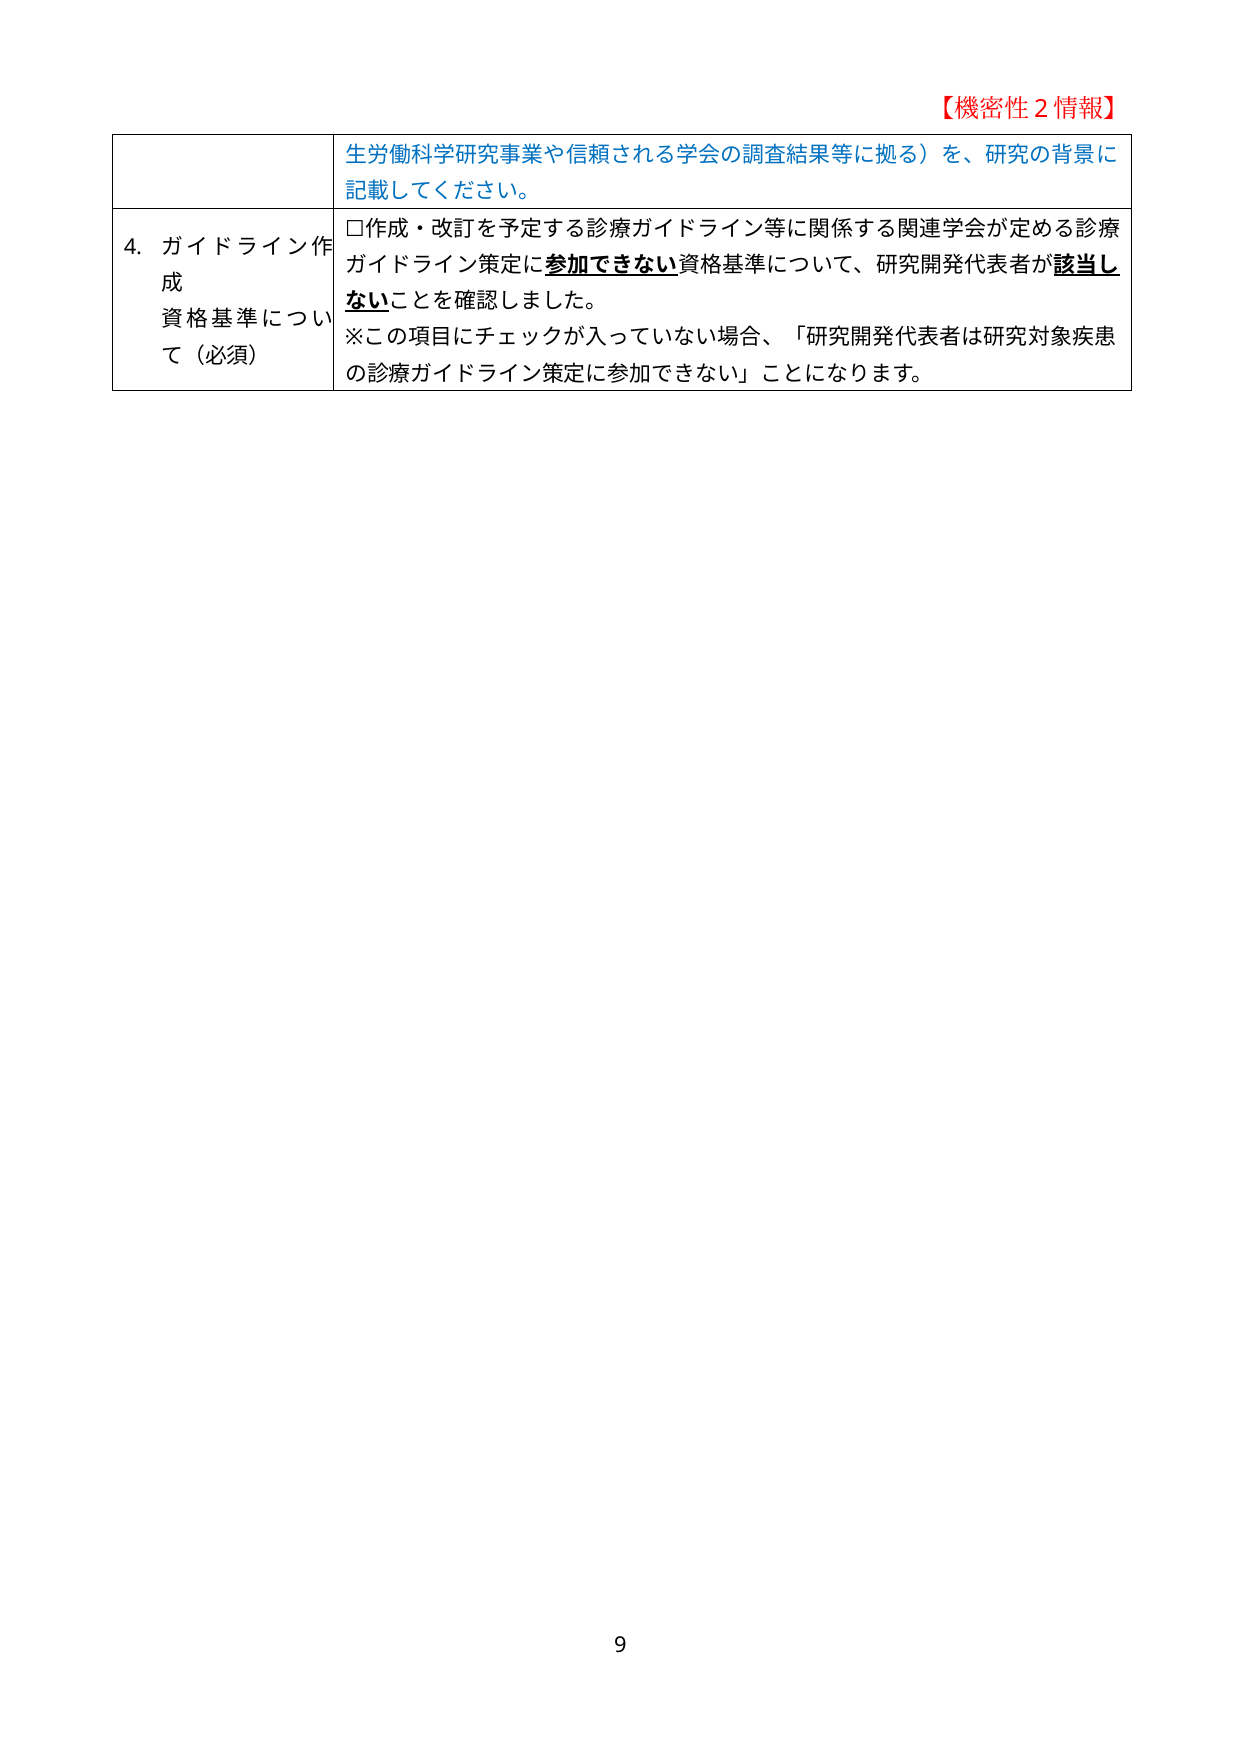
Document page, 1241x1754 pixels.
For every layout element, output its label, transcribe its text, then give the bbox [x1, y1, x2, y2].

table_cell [334, 135, 1131, 207]
table_cell 作成・改訂を予定する診療ガイドライン等に関係する関連学会が定める診療ガイドライン策定に参加できない資格基準について、研究開発代表者が該当しないことを確認しました。 ※この項目にチェックが入っていない場合、「研究開発代表者は研究対象疾患の診療ガイドライン策定に参加できない」ことになります。 [334, 209, 1131, 390]
table_cell ガイドライン作成 資格基準について（必須） [113, 209, 333, 390]
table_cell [113, 135, 333, 207]
